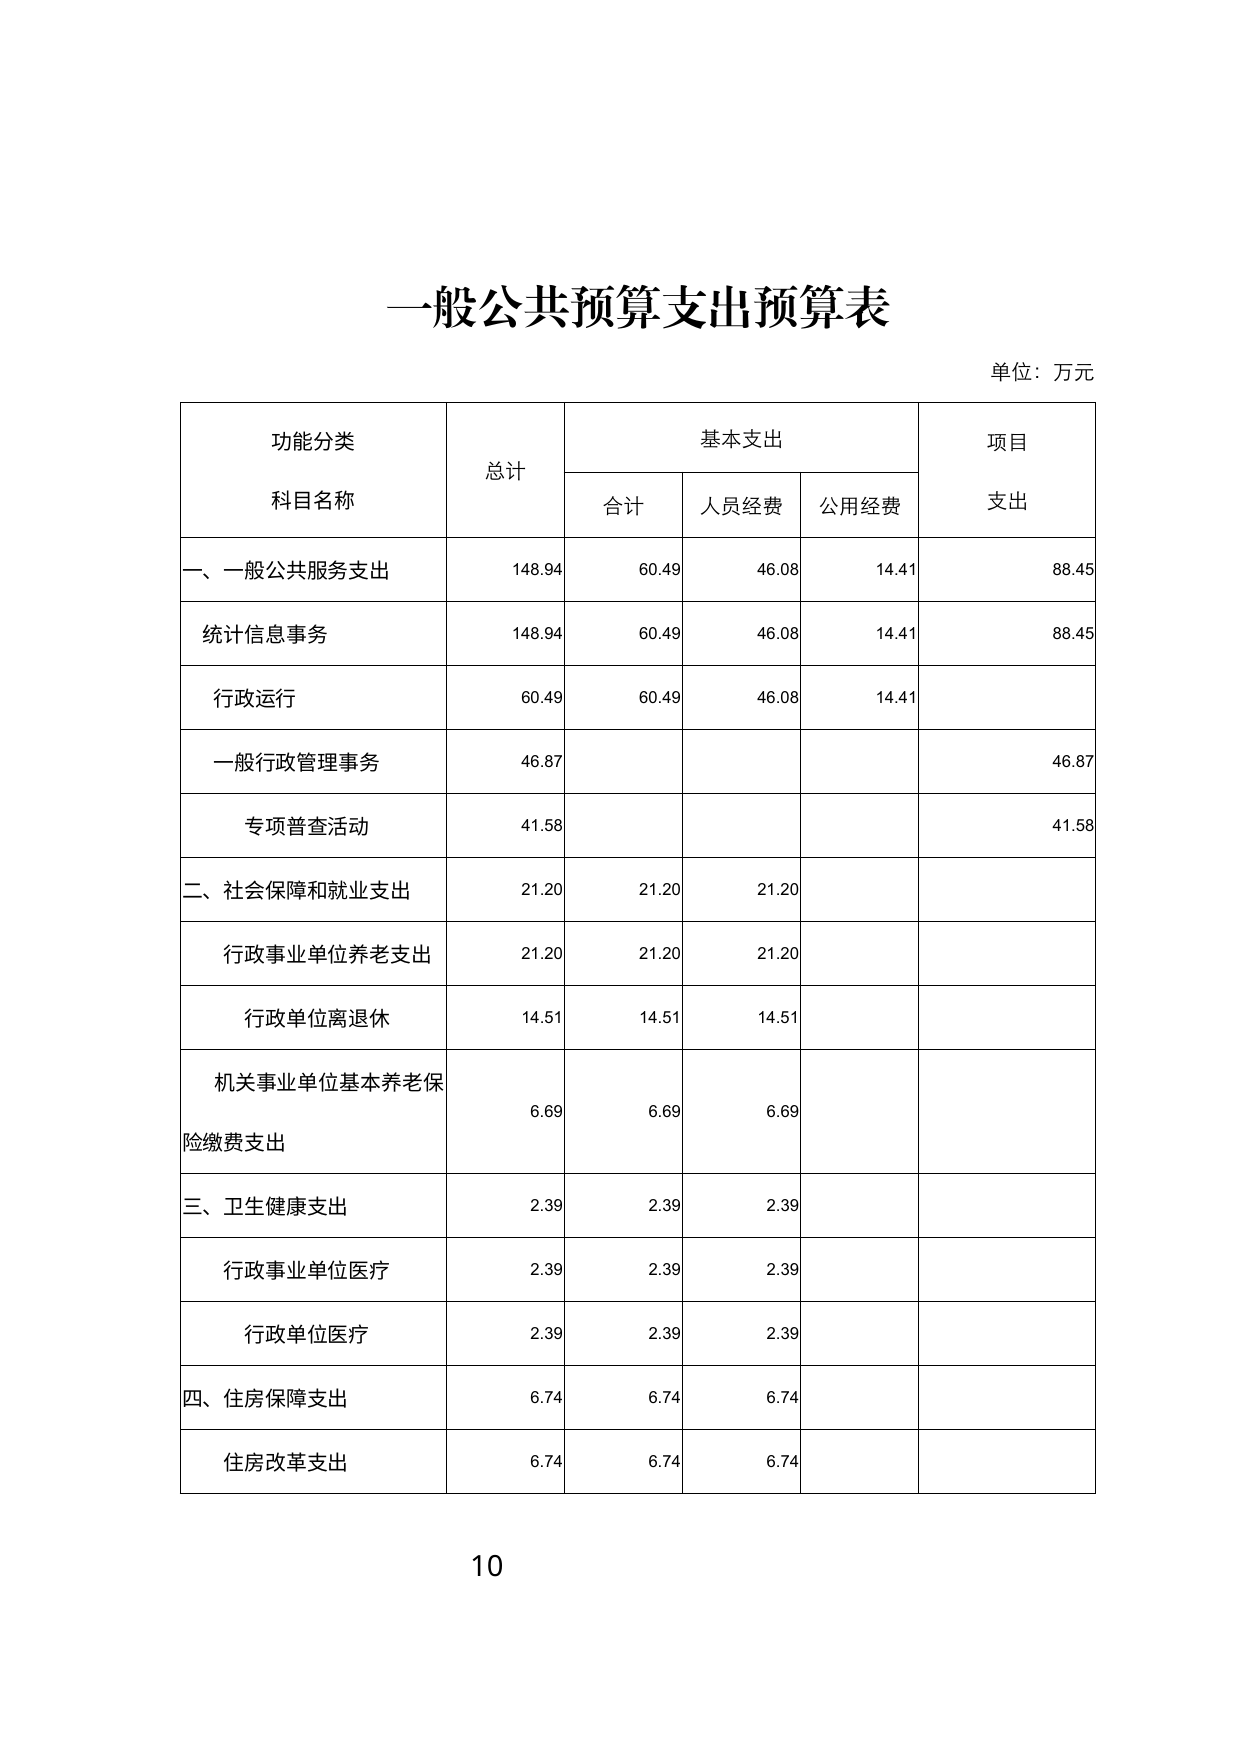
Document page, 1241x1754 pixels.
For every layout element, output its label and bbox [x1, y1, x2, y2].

table_header [78, 219, 1162, 1493]
